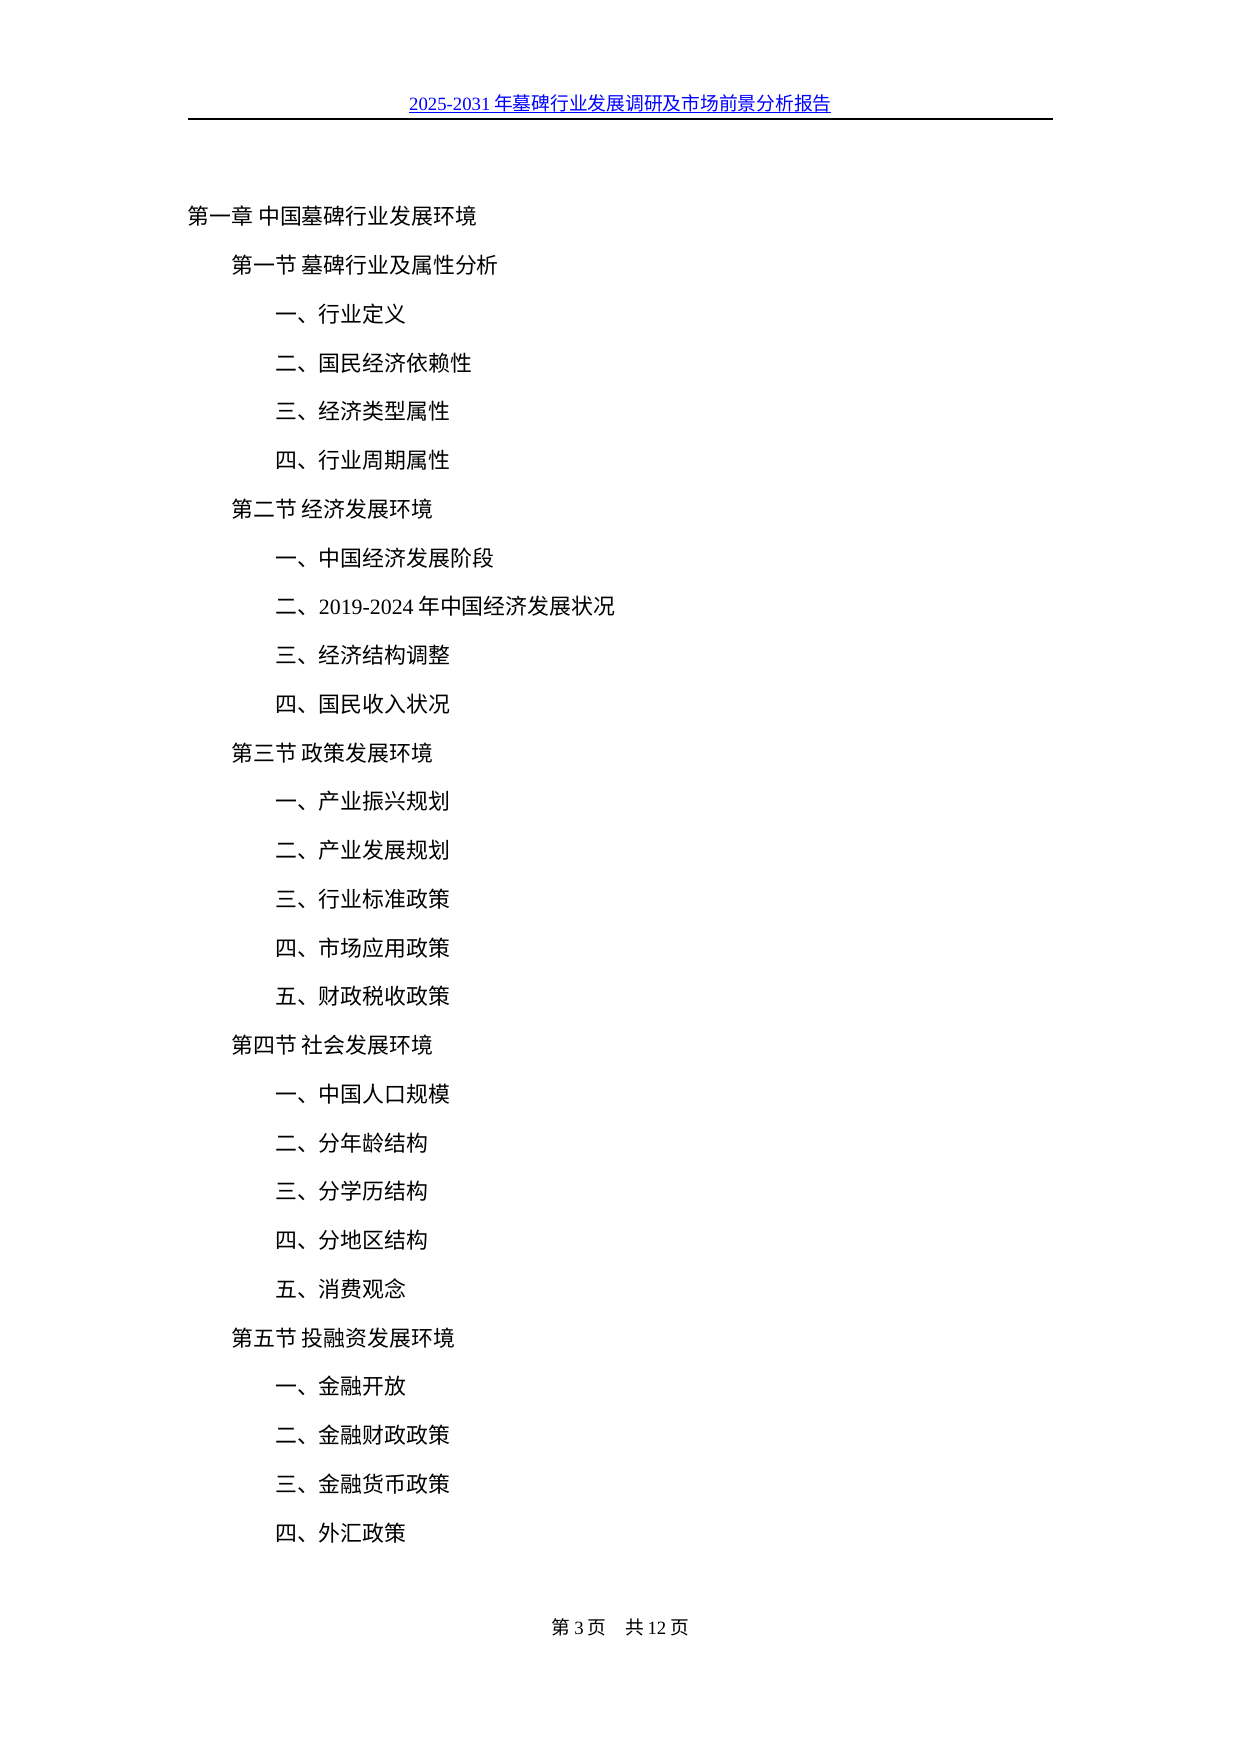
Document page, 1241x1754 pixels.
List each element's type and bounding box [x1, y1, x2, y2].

text [187, 150, 1053, 1548]
